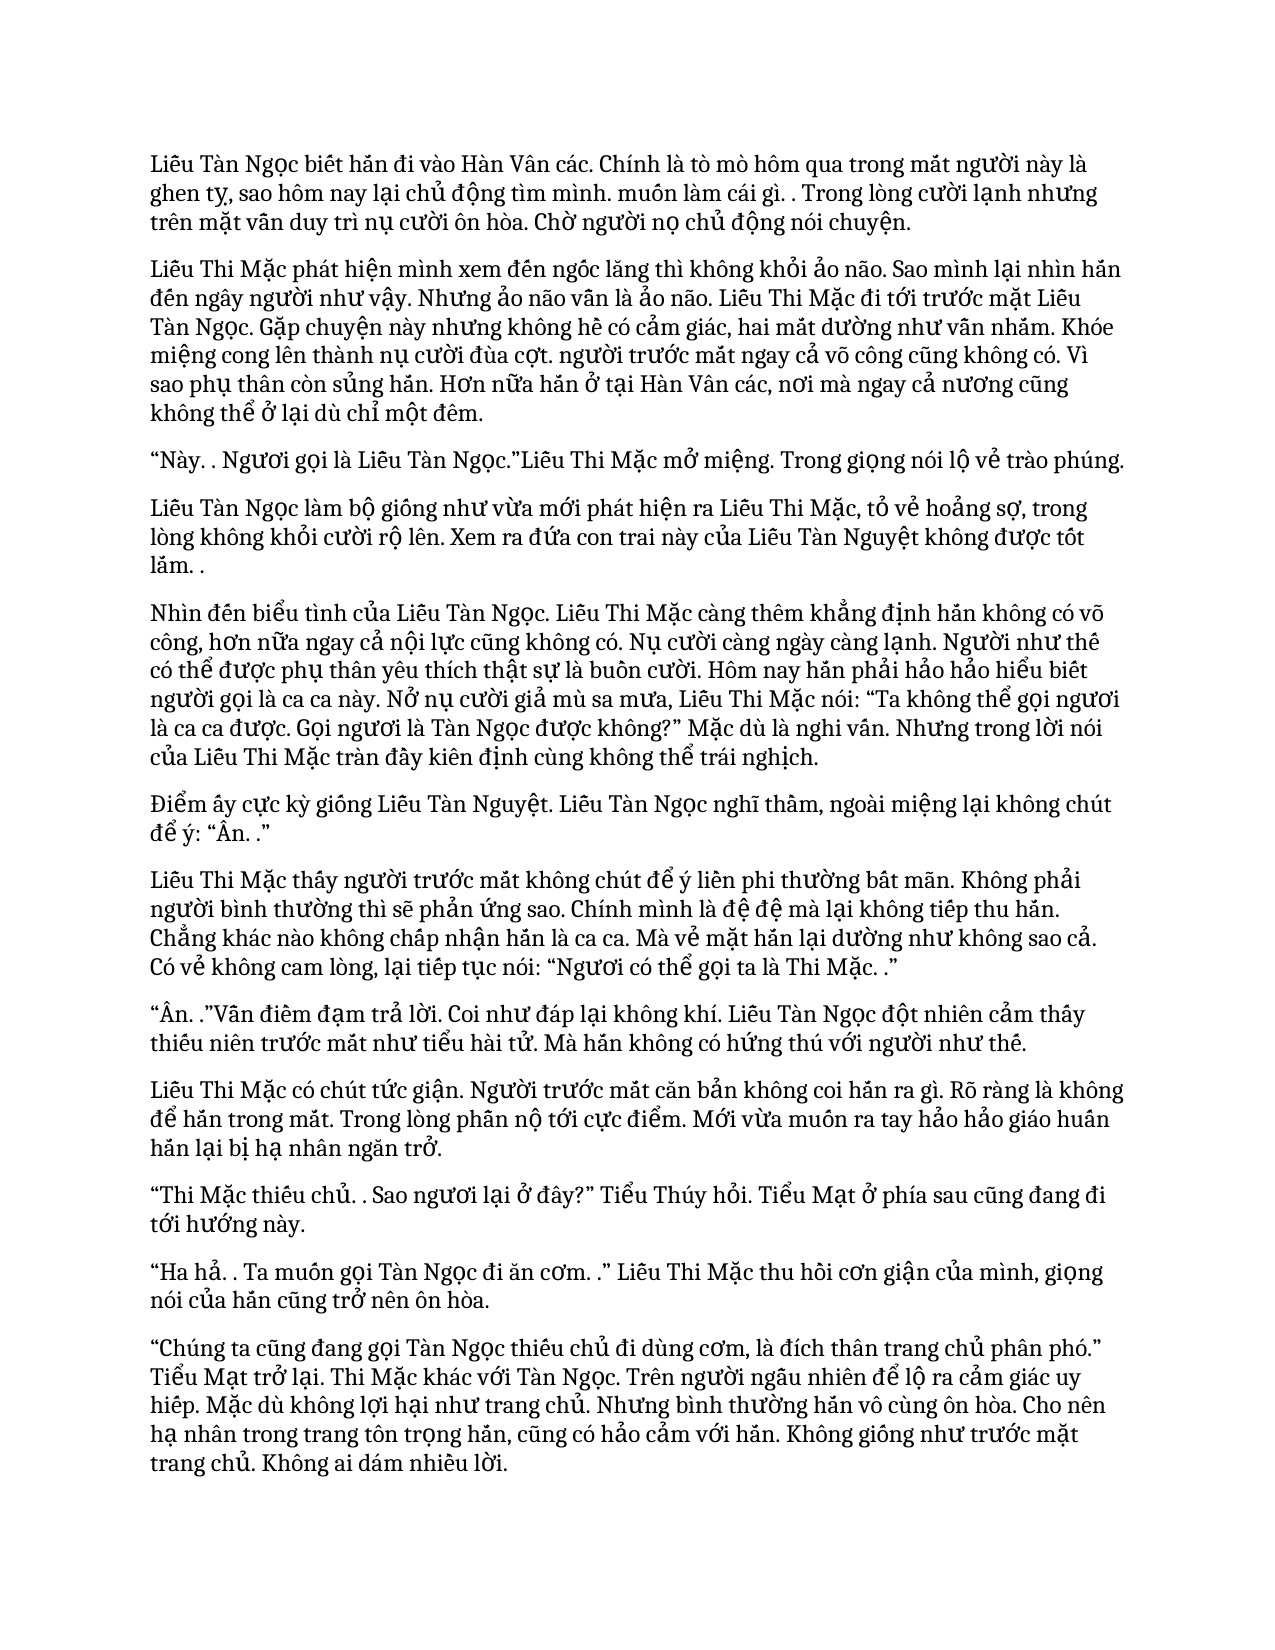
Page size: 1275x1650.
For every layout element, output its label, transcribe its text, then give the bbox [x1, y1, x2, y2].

text “Ân. .”Vẫn điềm đạm trả lời. Coi như đáp lại không khí. Liễu Tàn Ngọc đột nhiên cảm thấy thiếu niên trước mắt như tiểu hài tử. Mà hắn không có hứng thú với người như thế. [150, 1000, 1125, 1057]
text Liễu Thi Mặc thấy người trước mắt không chút để ý liền phi thường bất mãn. Không phải người bình thường thì sẽ phản ứng sao. Chính mình là đệ đệ mà lại không tiếp thu hắn. Chẳng khác nào không chấp nhận hắn là ca ca. Mà vẻ mặt hắn lại dường như không sao cả. Có vẻ không cam lòng, lại tiếp tục nói: “Ngươi có thể gọi ta là Thi Mặc. .” [150, 866, 1125, 981]
text Liễu Tàn Ngọc làm bộ giống như vừa mới phát hiện ra Liễu Thi Mặc, tỏ vẻ hoảng sợ, trong lòng không khỏi cười rộ lên. Xem ra đứa con trai này của Liễu Tàn Nguyệt không được tốt lắm. . [150, 494, 1125, 580]
text Liễu Thi Mặc phát hiện mình xem đến ngốc lăng thì không khỏi ảo não. Sao mình lại nhìn hắn đến ngây người như vậy. Nhưng ảo não vẫn là ảo não. Liễu Thi Mặc đi tới trước mặt Liễu Tàn Ngọc. Gặp chuyện này nhưng không hề có cảm giác, hai mắt dường như vẫn nhắm. Khóe miệng cong lên thành nụ cười đùa cợt. người trước mắt ngay cả võ công cũng không có. Vì sao phụ thân còn sủng hắn. Hơn nữa hắn ở tại Hàn Vân các, nơi mà ngay cả nương cũng không thể ở lại dù chỉ một đêm. [150, 255, 1125, 427]
text Liễu Thi Mặc có chút tức giận. Người trước mắt căn bản không coi hắn ra gì. Rõ ràng là không để hắn trong mắt. Trong lòng phẫn nộ tới cực điểm. Mới vừa muốn ra tay hảo hảo giáo huấn hắn lại bị hạ nhân ngăn trở. [150, 1076, 1125, 1162]
text Liễu Tàn Ngọc biết hắn đi vào Hàn Vân các. Chính là tò mò hôm qua trong mắt người này là ghen tỵ, sao hôm nay lại chủ động tìm mình. muốn làm cái gì. . Trong lòng cười lạnh nhưng trên mặt vẫn duy trì nụ cười ôn hòa. Chờ người nọ chủ động nói chuyện. [150, 150, 1125, 236]
text “Thi Mặc thiếu chủ. . Sao ngươi lại ở đây?” Tiểu Thúy hỏi. Tiểu Mạt ở phía sau cũng đang đi tới hướng này. [150, 1181, 1125, 1239]
text “Này. . Ngươi gọi là Liễu Tàn Ngọc.”Liễu Thi Mặc mở miệng. Trong giọng nói lộ vẻ trào phúng. [150, 446, 1125, 475]
text Điểm ấy cực kỳ giống Liễu Tàn Nguyệt. Liễu Tàn Ngọc nghĩ thầm, ngoài miệng lại không chút để ý: “Ân. .” [150, 790, 1125, 847]
text Nhìn đến biểu tình của Liễu Tàn Ngọc. Liễu Thi Mặc càng thêm khẳng định hắn không có võ công, hơn nữa ngay cả nội lực cũng không có. Nụ cười càng ngày càng lạnh. Người như thế có thể được phụ thân yêu thích thật sự là buồn cười. Hôm nay hắn phải hảo hảo hiểu biết người gọi là ca ca này. Nở nụ cười giả mù sa mưa, Liễu Thi Mặc nói: “Ta không thể gọi ngươi là ca ca được. Gọi ngươi là Tàn Ngọc được không?” Mặc dù là nghi vấn. Nhưng trong lời nói của Liễu Thi Mặc tràn đầy kiên định cùng không thể trái nghịch. [150, 599, 1125, 771]
text “Chúng ta cũng đang gọi Tàn Ngọc thiếu chủ đi dùng cơm, là đích thân trang chủ phân phó.” Tiểu Mạt trở lại. Thi Mặc khác với Tàn Ngọc. Trên người ngẫu nhiên để lộ ra cảm giác uy hiếp. Mặc dù không lợi hại như trang chủ. Nhưng bình thường hắn vô cùng ôn hòa. Cho nên hạ nhân trong trang tôn trọng hắn, cũng có hảo cảm với hắn. Không giống như trước mặt trang chủ. Không ai dám nhiều lời. [150, 1334, 1125, 1477]
text “Ha hả. . Ta muốn gọi Tàn Ngọc đi ăn cơm. .” Liễu Thi Mặc thu hồi cơn giận của mình, giọng nói của hắn cũng trở nên ôn hòa. [150, 1257, 1125, 1315]
